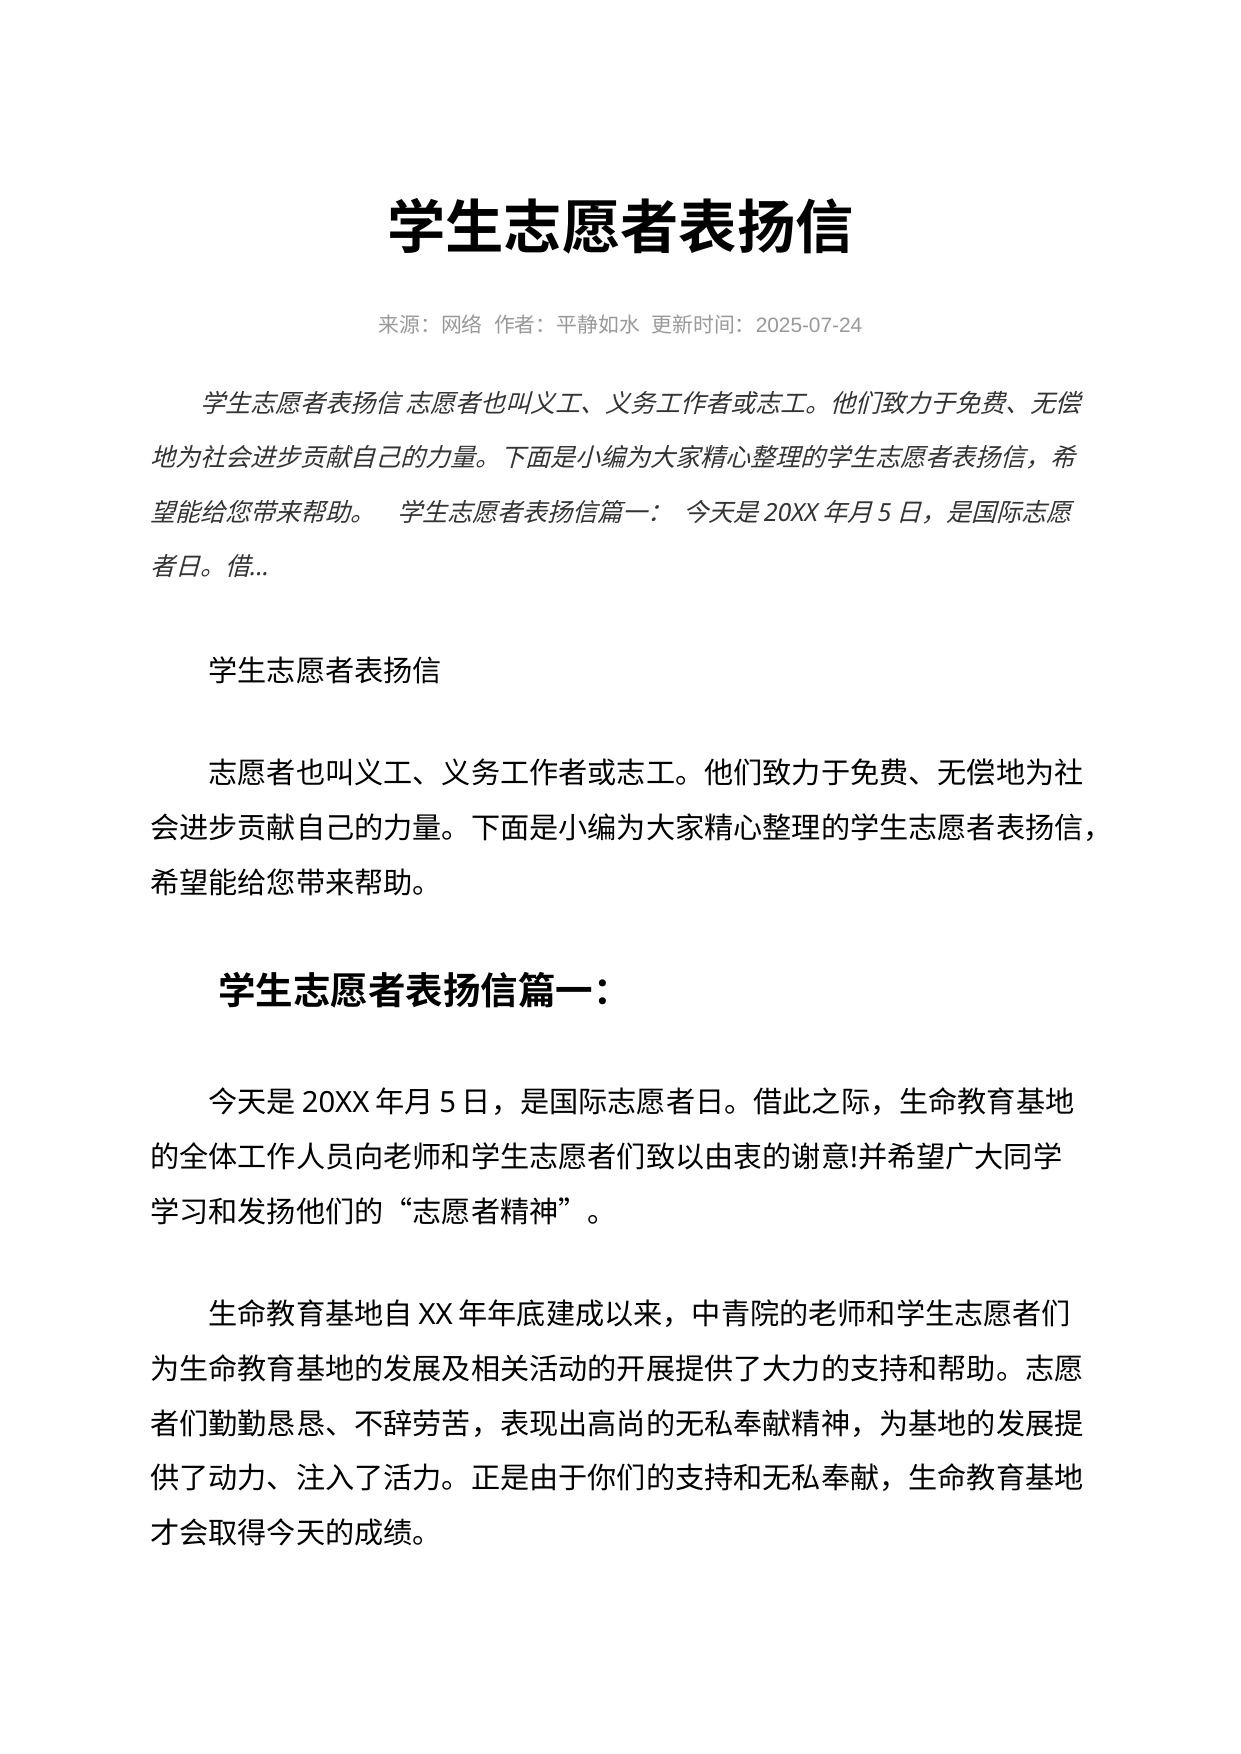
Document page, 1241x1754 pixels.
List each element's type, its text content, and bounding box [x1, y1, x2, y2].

subtitle 学生志愿者表扬信 [150, 181, 1090, 266]
text 今天是20XX年月5日，是国际志愿者日。借此之际，生命教育基地的全体工作人员向老师和学生志愿者们致以由衷的谢意!并希望广大同学学习和发扬他们的“志愿者精神”。 [150, 1078, 1090, 1231]
text 来源：网络 作者：平静如水 更新时间：2025-07-24 [150, 313, 1090, 337]
text 志愿者也叫义工、义务工作者或志工。他们致力于免费、无偿地为社会进步贡献自己的力量。下面是小编为大家精心整理的学生志愿者表扬信，希望能给您带来帮助。 [150, 749, 1090, 902]
text 学生志愿者表扬信 [150, 648, 1090, 690]
text 学生志愿者表扬信篇一： [150, 961, 1090, 1015]
text 生命教育基地自XX年年底建成以来，中青院的老师和学生志愿者们为生命教育基地的发展及相关活动的开展提供了大力的支持和帮助。志愿者们勤勤恳恳、不辞劳苦，表现出高尚的无私奉献精神，为基地的发展提供了动力、注入了活力。正是由于你们的支持和无私奉献，生命教育基地才会取得今天的成绩。 [150, 1290, 1090, 1552]
text 学生志愿者表扬信 志愿者也叫义工、义务工作者或志工。他们致力于免费、无偿地为社会进步贡献自己的力量。下面是小编为大家精心整理的学生志愿者表扬信，希望能给您带来帮助。 学生志愿者表扬信篇一： 今天是20XX年月5日，是国际志愿者日。借... [150, 383, 1090, 583]
